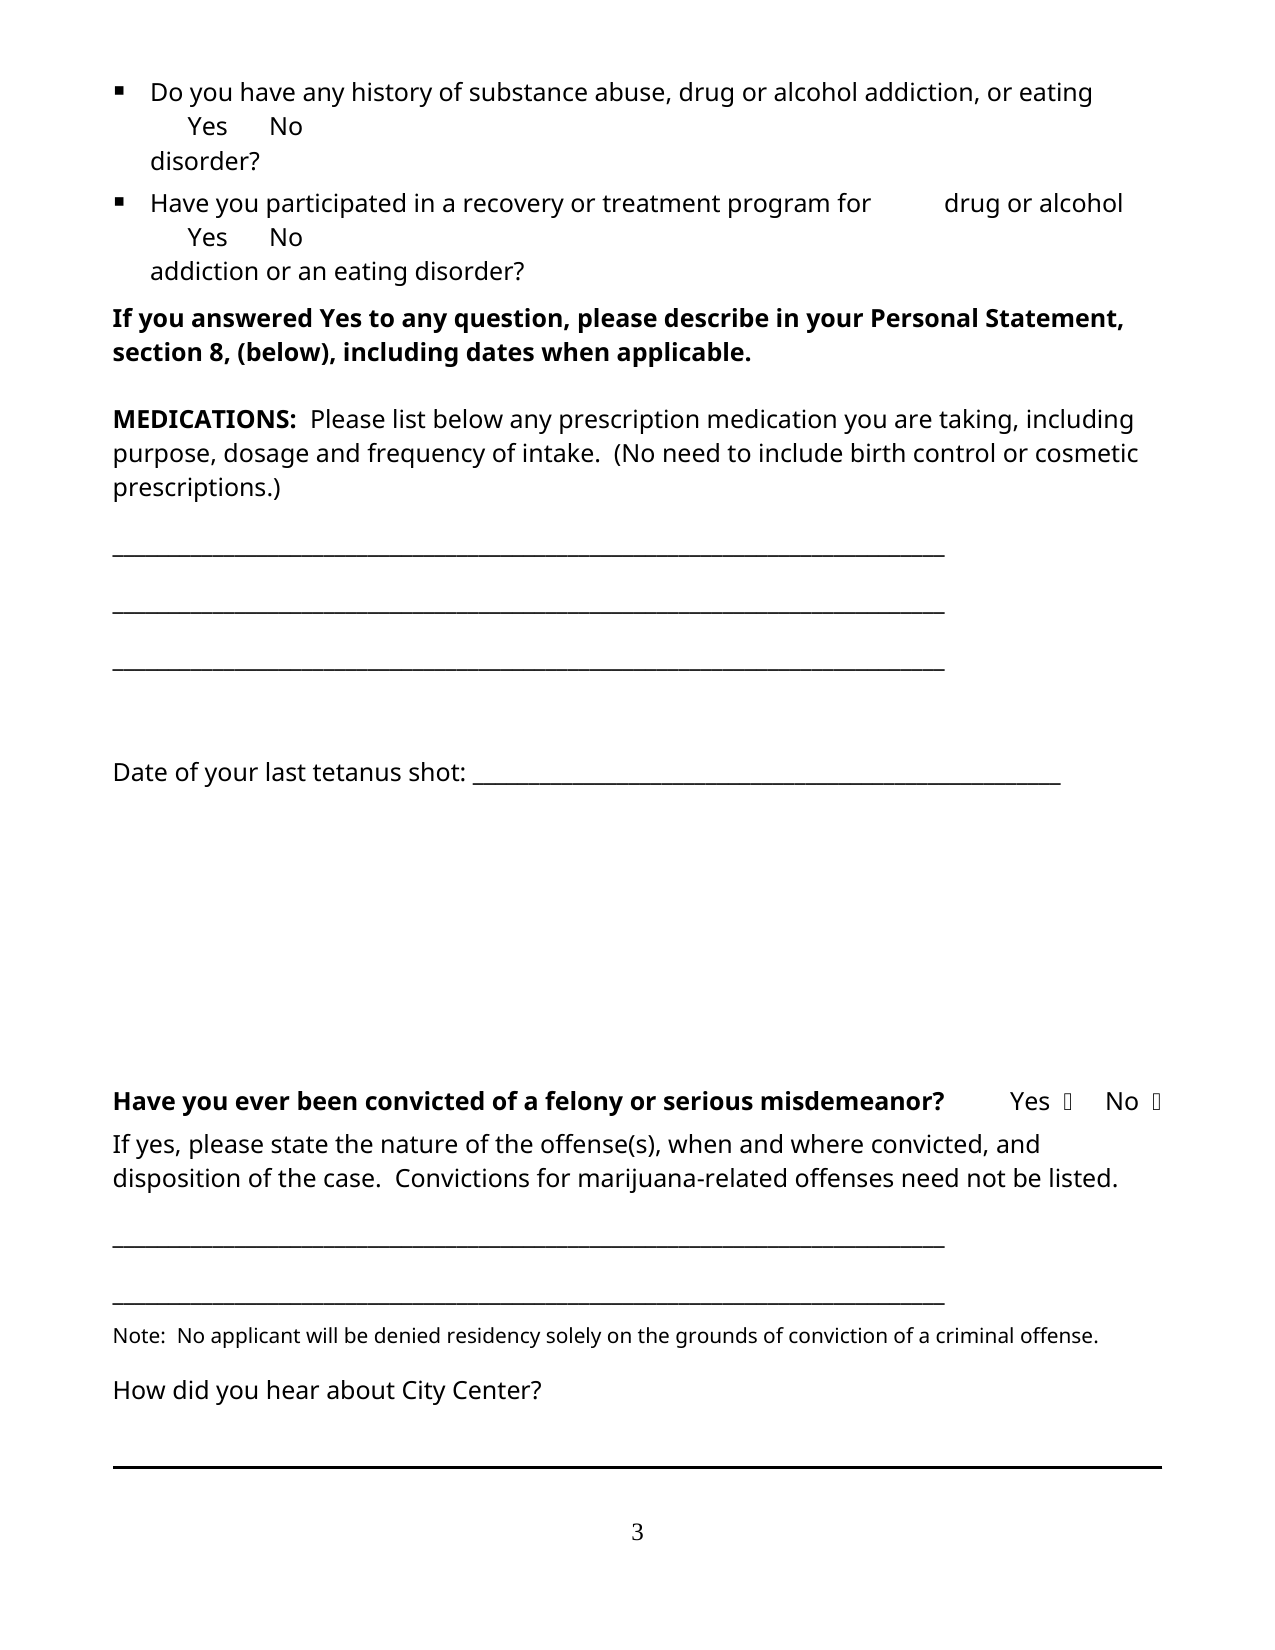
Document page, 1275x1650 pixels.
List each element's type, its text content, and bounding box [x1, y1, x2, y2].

text ___________________________________________________________________________ [112, 527, 1162, 561]
list Do you have any history of substance abuse, drug or alcohol addiction, or eating Yes No disorder? [112, 75, 1162, 177]
text If yes, please state the nature of the offense(s), when and where convicted, and disposition of the case. Convictions for marijuana-related offenses need not be listed. [112, 1126, 1162, 1194]
text ___________________________________________________________________________ [112, 584, 1162, 618]
text ___________________________________________________________________________ [112, 1274, 1162, 1308]
text ___________________________________________________________________________ [112, 641, 1162, 675]
text Note: No applicant will be denied residency solely on the grounds of conviction of a criminal offense. [112, 1321, 1162, 1349]
text How did you hear about City Center? [112, 1372, 1162, 1406]
text ___________________________________________________________________________ [112, 1217, 1162, 1252]
text Date of your last tetanus shot: _____________________________________________________ [112, 755, 1162, 789]
text If you answered Yes to any question, please describe in your Personal Statement, section 8, (below), including dates when applicable. [112, 300, 1162, 368]
text MEDICATIONS: Please list below any prescription medication you are taking, including purpose, dosage and frequency of intake. (No need to include birth control or cosmetic prescriptions.) [112, 402, 1162, 504]
list Have you participated in a recovery or treatment program for drug or alcohol Yes No addiction or an eating disorder? [112, 186, 1162, 288]
text Have you ever been convicted of a felony or serious misdemeanor? Yes No [112, 1084, 1162, 1118]
